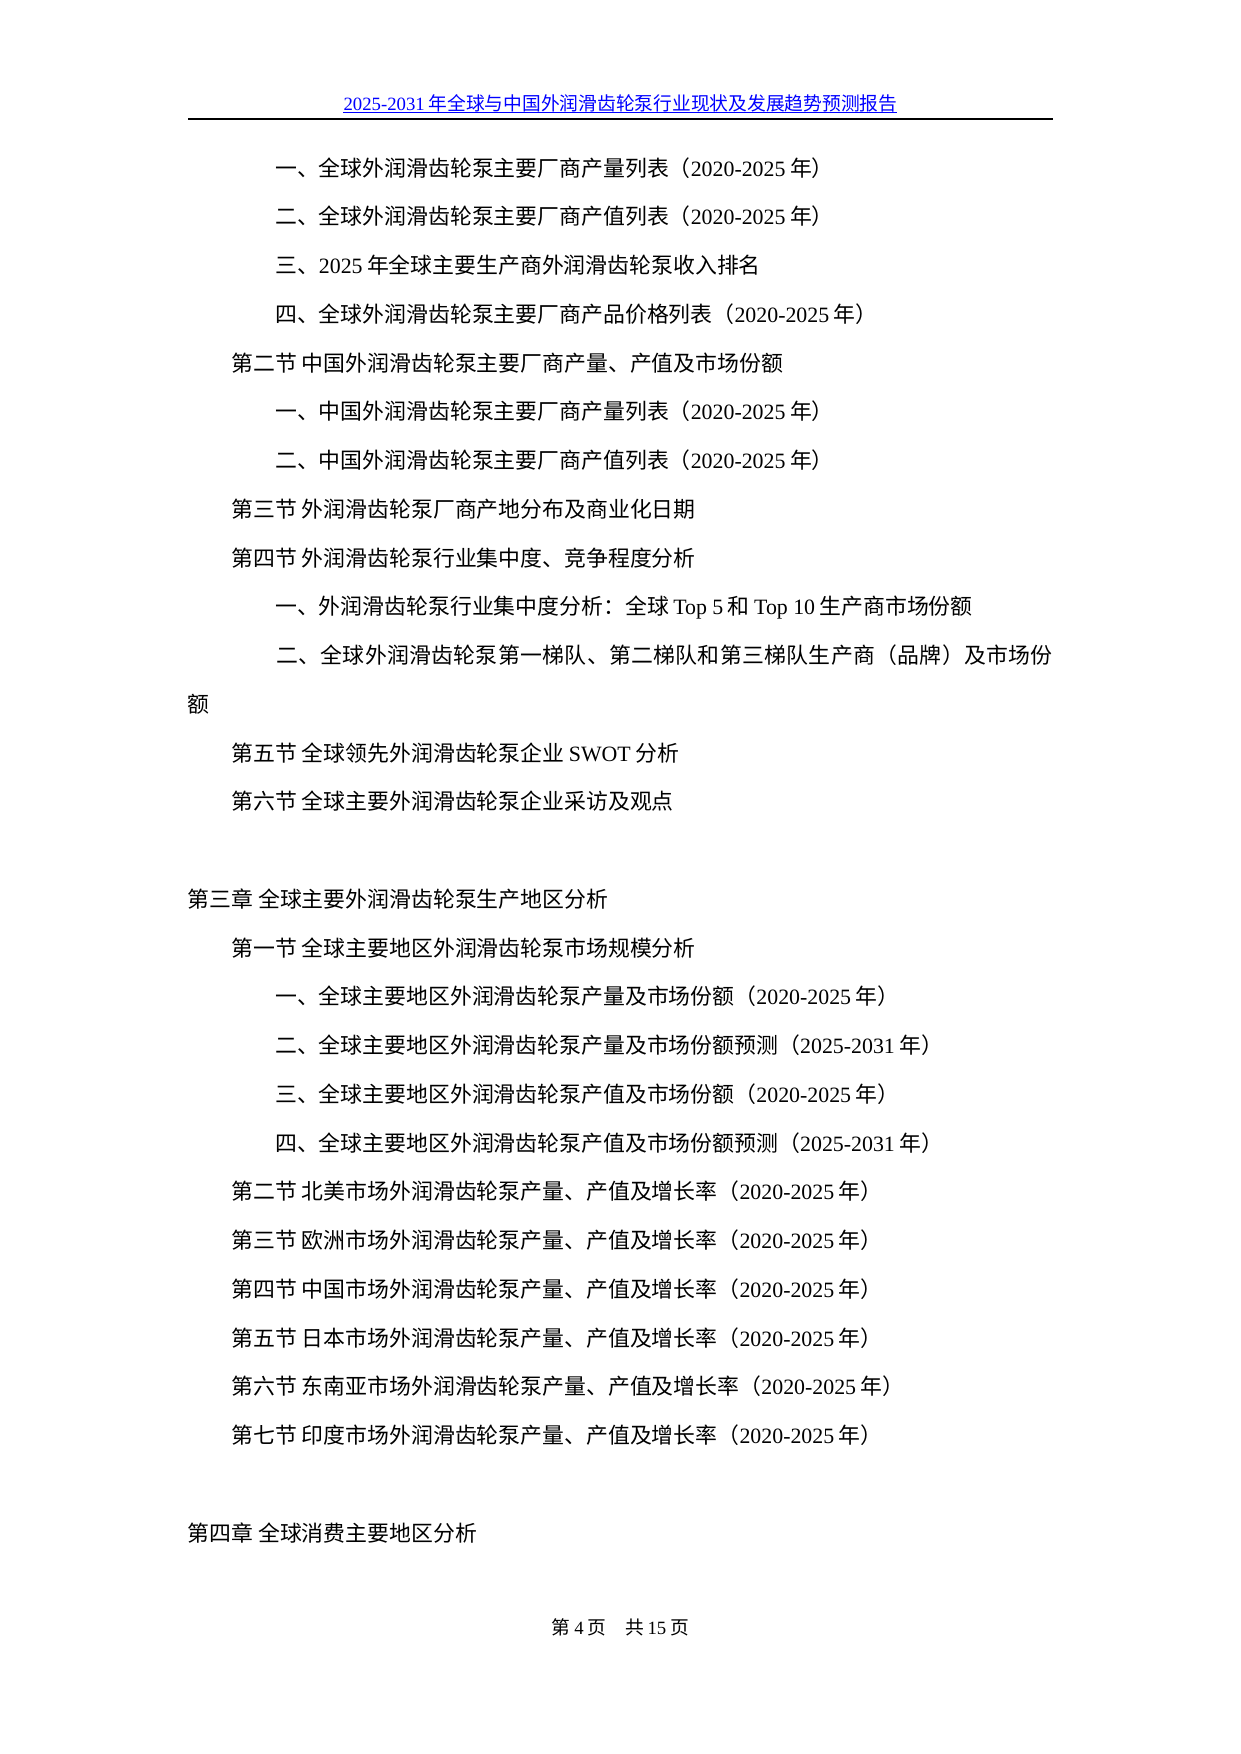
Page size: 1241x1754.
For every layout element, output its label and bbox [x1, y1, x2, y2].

text [187, 150, 1053, 1548]
